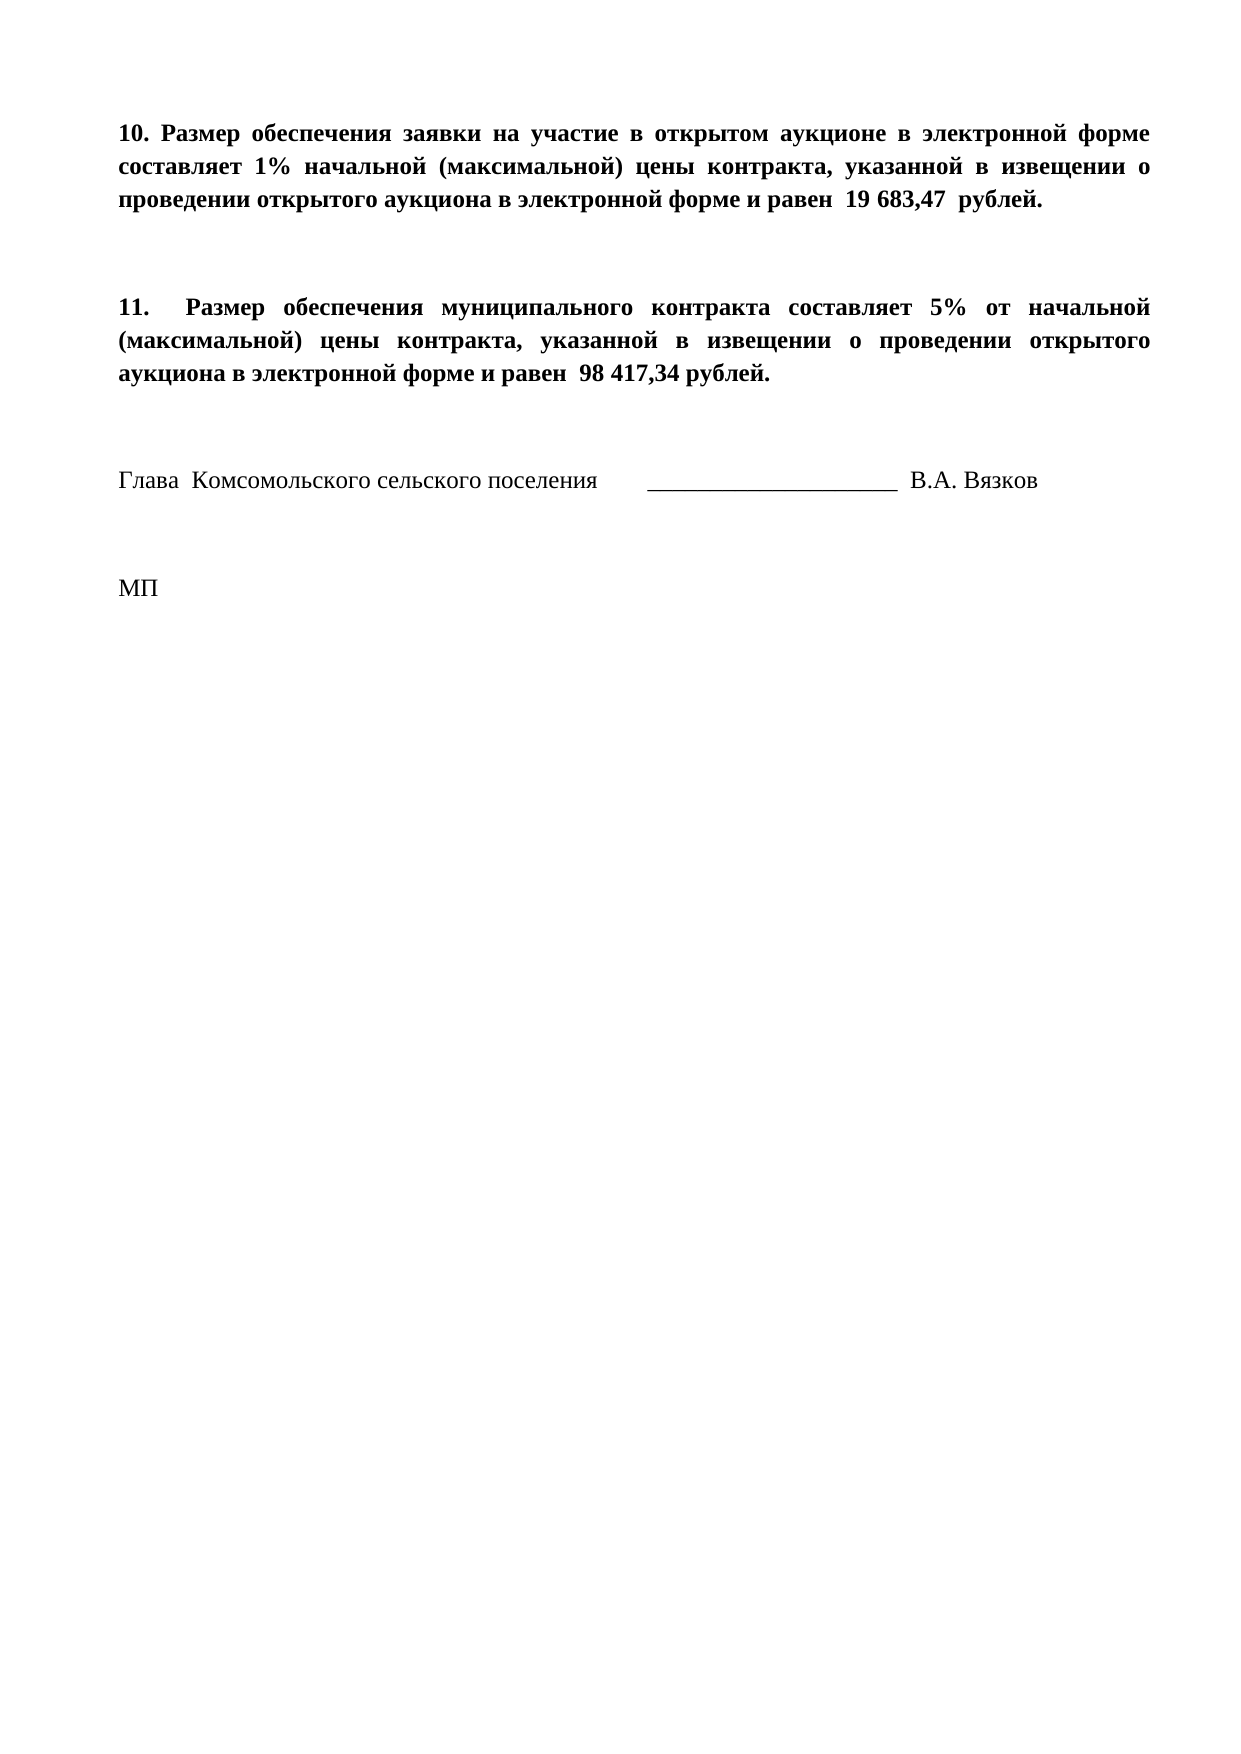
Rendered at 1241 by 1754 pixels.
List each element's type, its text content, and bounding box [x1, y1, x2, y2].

text 10. Размер обеспечения заявки на участие в открытом аукционе в электронной форме составляет 1% начальной (максимальной) цены контракта, указанной в извещении о проведении открытого аукциона в электронной форме и равен 19 683,47 рублей. [118, 118, 1152, 213]
text 11. Размер обеспечения муниципального контракта составляет 5% от начальной (максимальной) цены контракта, указанной в извещении о проведении открытого аукциона в электронной форме и равен 98 417,34 рублей. [118, 292, 1152, 387]
text Глава Комсомольского сельского поселения ____________________ В.А. Вязков [118, 466, 1152, 494]
text МП [118, 573, 1152, 602]
